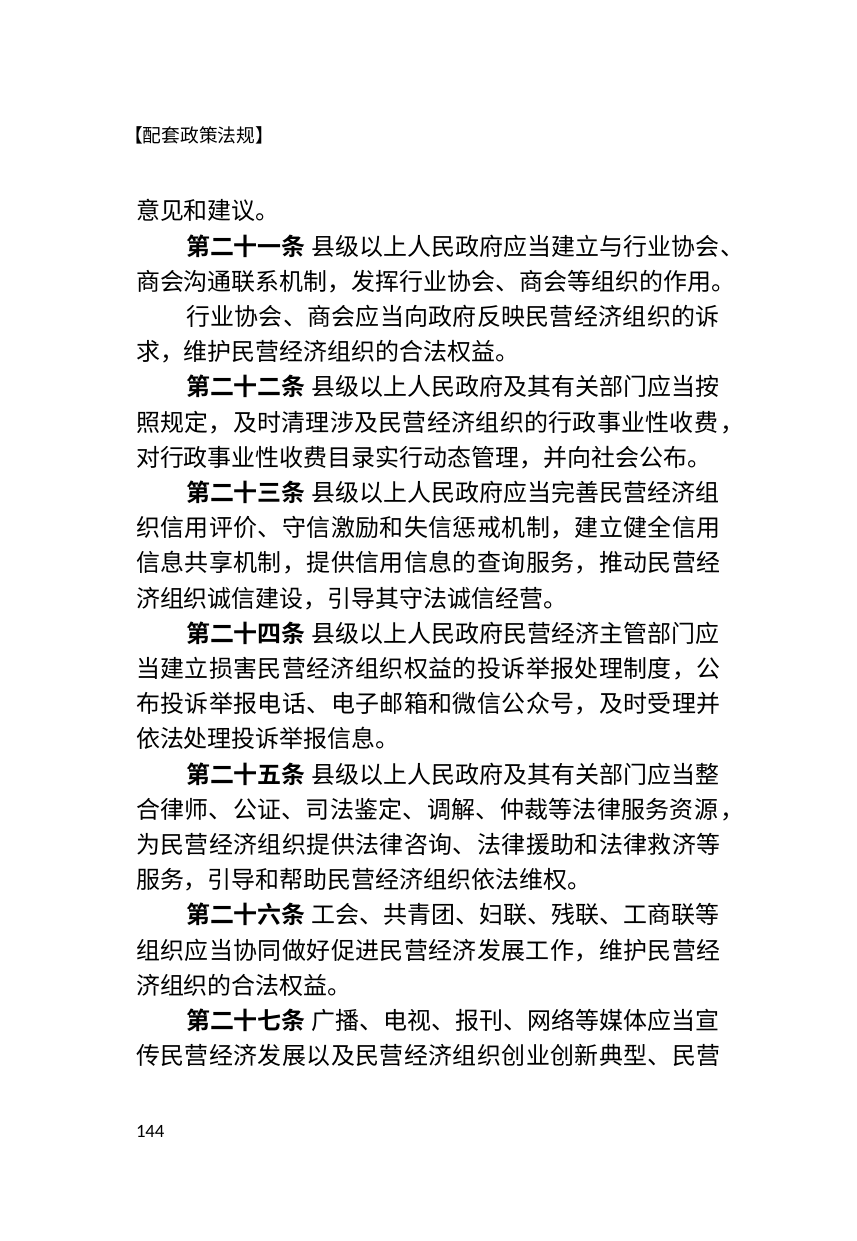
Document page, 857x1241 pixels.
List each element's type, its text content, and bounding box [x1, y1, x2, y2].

text 第二十三条 县级以上人民政府应当完善民营经济组织信用评价、守信激励和失信惩戒机制，建立健全信用信息共享机制，提供信用信息的查询服务，推动民营经济组织诚信建设，引导其守法诚信经营。 [136, 473, 720, 614]
text 第二十六条 工会、共青团、妇联、残联、工商联等组织应当协同做好促进民营经济发展工作，维护民营经济组织的合法权益。 [136, 896, 720, 1002]
text 第二十五条 县级以上人民政府及其有关部门应当整合律师、公证、司法鉴定、调解、仲裁等法律服务资源，为民营经济组织提供法律咨询、法律援助和法律救济等服务，引导和帮助民营经济组织依法维权。 [136, 755, 720, 896]
text 第二十四条 县级以上人民政府民营经济主管部门应当建立损害民营经济组织权益的投诉举报处理制度，公布投诉举报电话、电子邮箱和微信公众号，及时受理并依法处理投诉举报信息。 [136, 614, 720, 755]
text 第二十二条 县级以上人民政府及其有关部门应当按照规定，及时清理涉及民营经济组织的行政事业性收费，对行政事业性收费目录实行动态管理，并向社会公布。 [136, 368, 720, 473]
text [136, 192, 720, 227]
text 第二十一条 县级以上人民政府应当建立与行业协会、商会沟通联系机制，发挥行业协会、商会等组织的作用。 [136, 227, 720, 297]
text 行业协会、商会应当向政府反映民营经济组织的诉求，维护民营经济组织的合法权益。 [136, 297, 720, 368]
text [136, 1002, 720, 1072]
